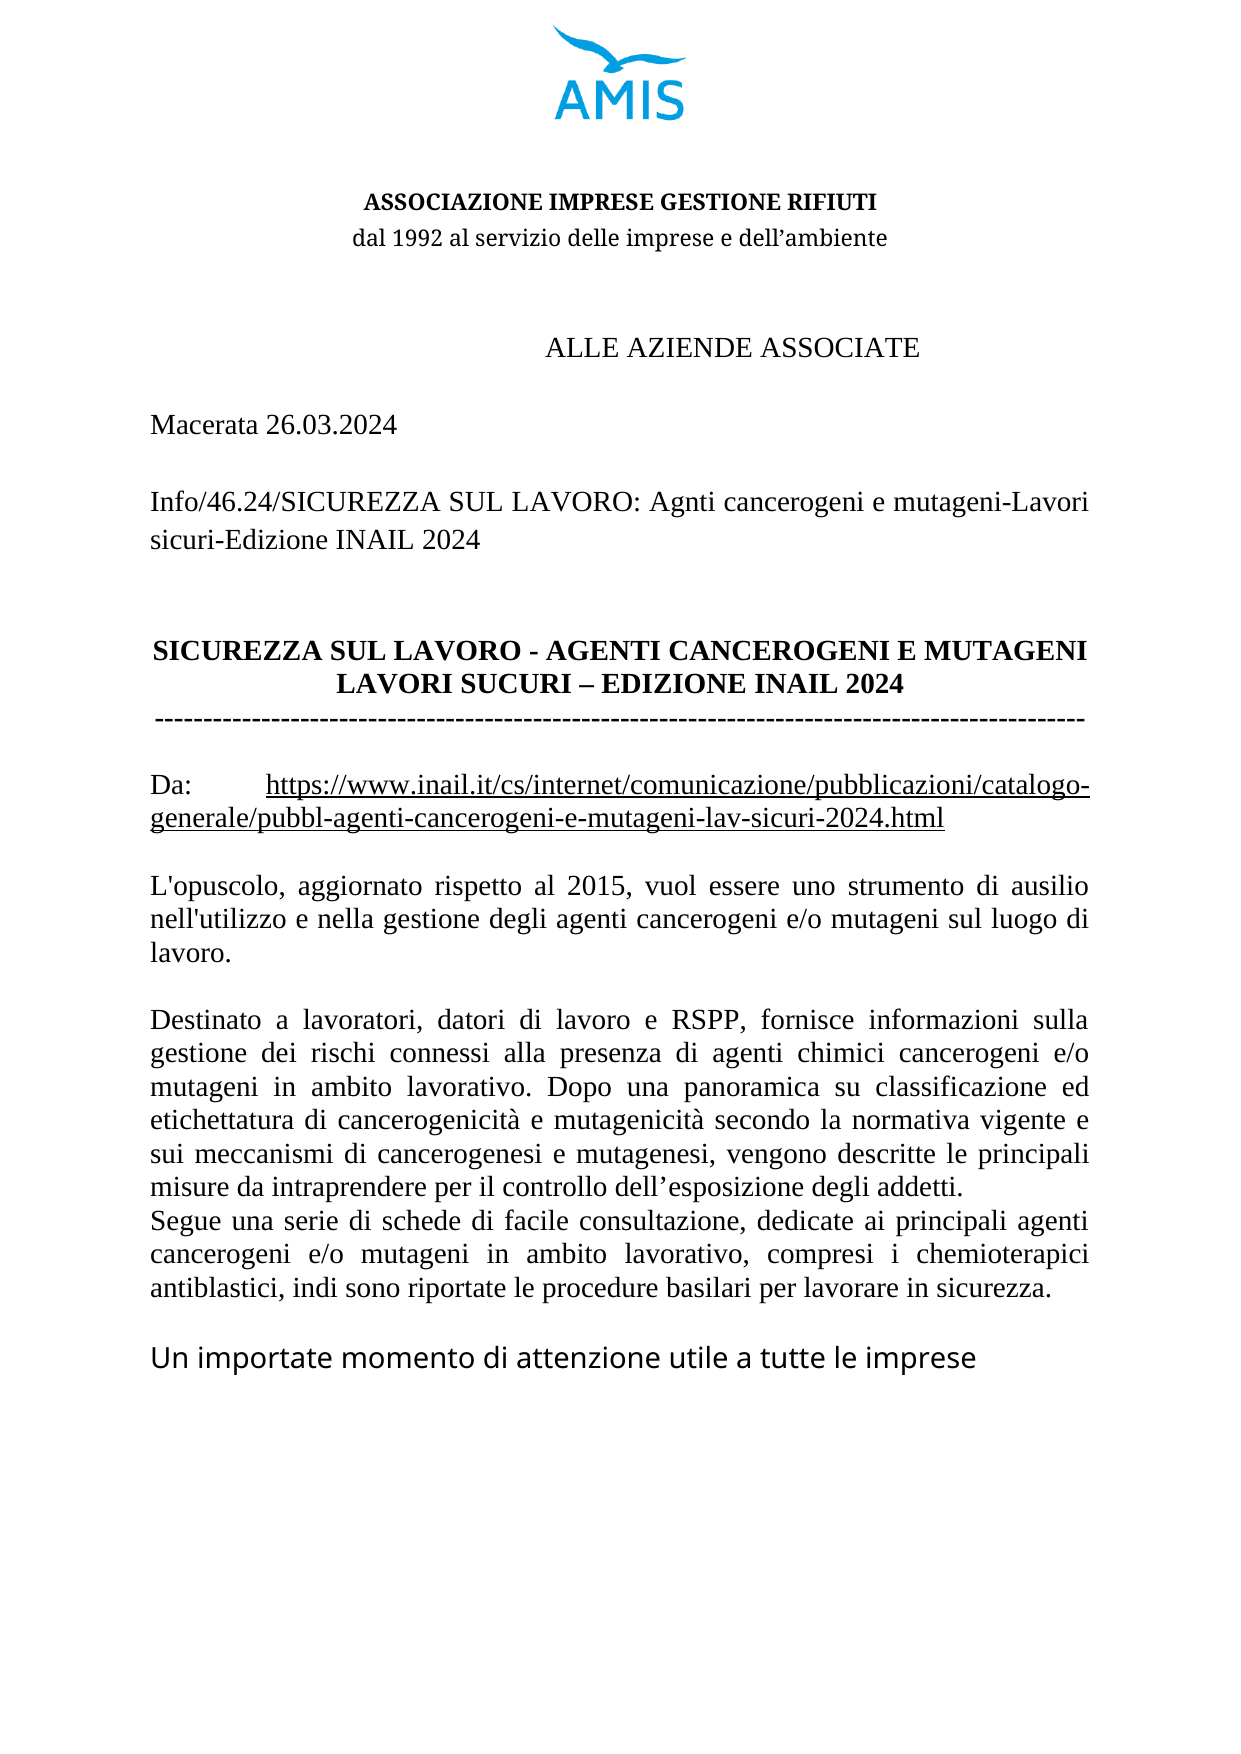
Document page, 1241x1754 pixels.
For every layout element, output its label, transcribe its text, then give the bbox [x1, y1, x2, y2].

text ASSOCIAZIONE IMPRESE GESTIONE RIFIUTI [150, 186, 1090, 217]
text ------------------------------------------------------------------------------------------------ [150, 700, 1090, 733]
text ALLE AZIENDE ASSOCIATE [300, 330, 1090, 363]
text Info/46.24/SICUREZZA SUL LAVORO: Agnti cancerogeni e mutageni-Lavori sicuri-Edizione INAIL 2024 [150, 484, 1090, 556]
picture [552, 25, 687, 150]
text Destinato a lavoratori, datori di lavoro e RSPP, fornisce informazioni sulla gestione dei rischi connessi alla presenza di agenti chimici cancerogeni e/o mutageni in ambito lavorativo. Dopo una panoramica su classificazione ed etichettatura di cancerogenicità e mutagenicità secondo la normativa vigente e sui meccanismi di cancerogenesi e mutagenesi, vengono descritte le principali misure da intraprendere per il controllo dell’esposizione degli addetti. [150, 1002, 1090, 1203]
text SICUREZZA SUL LAVORO - AGENTI CANCEROGENI E MUTAGENI [150, 633, 1090, 666]
text Un importate momento di attenzione utile a tutte le imprese [150, 1337, 1090, 1377]
text Segue una serie di schede di facile consultazione, dedicate ai principali agenti cancerogeni e/o mutageni in ambito lavorativo, compresi i chemioterapici antiblastici, indi sono riportate le procedure basilari per lavorare in sicurezza. [150, 1203, 1090, 1304]
text dal 1992 al servizio delle imprese e dell’ambiente [150, 222, 1090, 253]
text Macerata 26.03.2024 [150, 407, 1090, 440]
text L'opuscolo, aggiornato rispetto al 2015, vuol essere uno strumento di ausilio nell'utilizzo e nella gestione degli agenti cancerogeni e/o mutageni sul luogo di lavoro. [150, 868, 1090, 968]
text LAVORI SUCURI – EDIZIONE INAIL 2024 [150, 666, 1090, 700]
text Da: https://www.inail.it/cs/internet/comunicazione/pubblicazioni/catalogo-generale/pubbl-agenti-cancerogeni-e-mutageni-lav-sicuri-2024.html [150, 767, 1090, 834]
